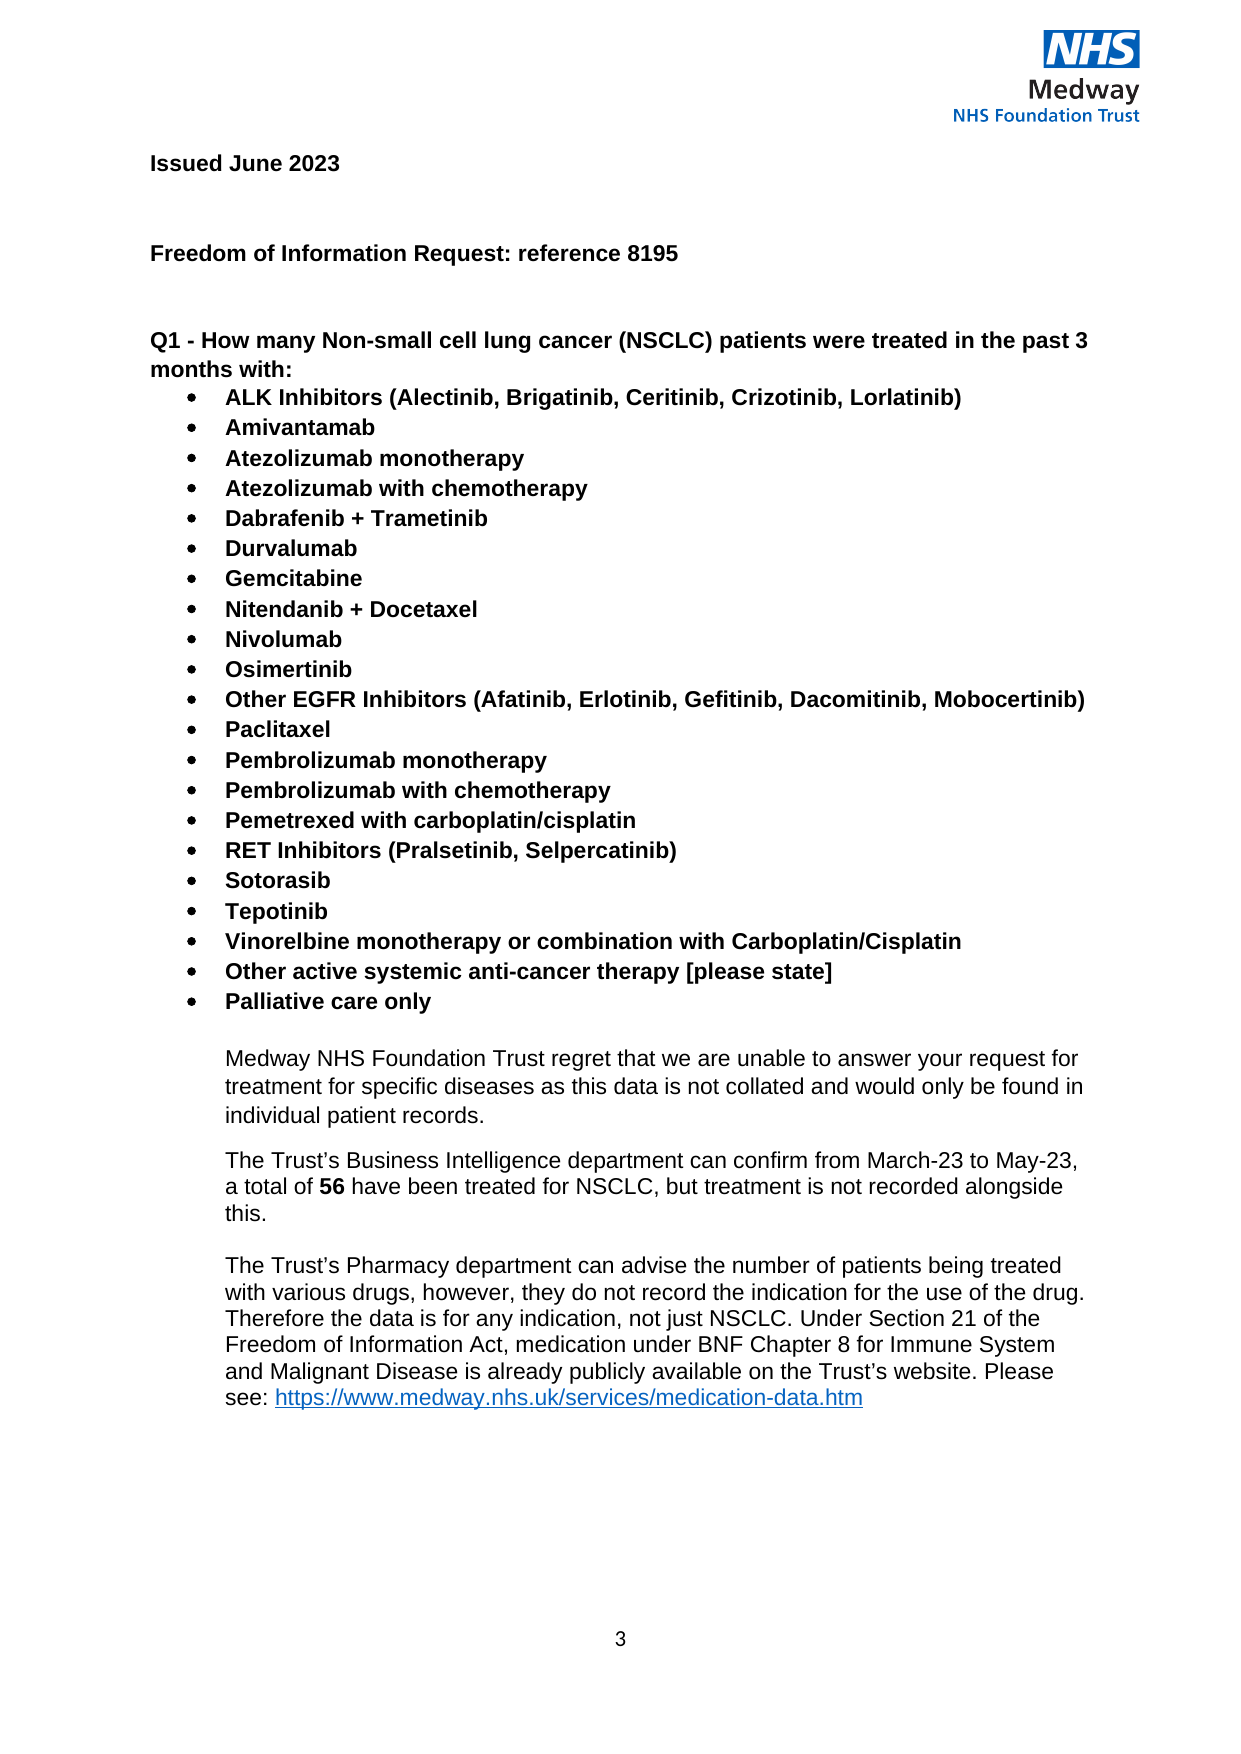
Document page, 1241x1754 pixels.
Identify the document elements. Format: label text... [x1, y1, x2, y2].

list Palliative care only [187, 988, 1090, 1015]
list Paclitaxel [187, 716, 1090, 743]
list Amivantamab [187, 414, 1090, 441]
picture [954, 30, 1140, 122]
list Atezolizumab monotherapy [187, 444, 1090, 471]
list The Trust’s Business Intelligence department can confirm from March-23 to May-23, a total of 56 have been treated for NSCLC, but treatment is not recorded alongside this. [225, 1147, 1090, 1226]
list Pemetrexed with carboplatin/cisplatin [187, 807, 1090, 833]
list Atezolizumab with chemotherapy [187, 475, 1090, 501]
list Gemcitabine [187, 565, 1090, 592]
list Sotorasib [187, 867, 1090, 894]
list Pembrolizumab with chemotherapy [187, 777, 1090, 803]
list Other active systemic anti-cancer therapy [please state] [187, 958, 1090, 984]
list Vinorelbine monotherapy or combination with Carboplatin/Cisplatin [187, 928, 1090, 954]
list Osimertinib [187, 656, 1090, 682]
text Issued June 2023 [150, 150, 1090, 176]
list Tepotinib [187, 898, 1090, 924]
text Q1 - How many Non-small cell lung cancer (NSCLC) patients were treated in the past 3 months with: [150, 327, 1090, 382]
list Dabrafenib + Trametinib [187, 505, 1090, 531]
list ALK Inhibitors (Alectinib, Brigatinib, Ceritinib, Crizotinib, Lorlatinib) [187, 384, 1090, 411]
list Nitendanib + Docetaxel [187, 596, 1090, 622]
text The Trust’s Pharmacy department can advise the number of patients being treated with various drugs, however, they do not record the indication for the use of the drug. Therefore the data is for any indication, not just NSCLC. Under Section 21 of the Freedom of Information Act, medication under BNF Chapter 8 for Immune System and Malignant Disease is already publicly available on the Trust’s website. Please see: https://www.medway.nhs.uk/services/medication-data.htm [225, 1252, 1090, 1410]
list Nivolumab [187, 626, 1090, 652]
list Pembrolizumab monotherapy [187, 747, 1090, 773]
list Other EGFR Inhibitors (Afatinib, Erlotinib, Gefitinib, Dacomitinib, Mobocertinib) [187, 686, 1090, 713]
list RET Inhibitors (Pralsetinib, Selpercatinib) [187, 837, 1090, 864]
list Durvalumab [187, 535, 1090, 562]
text Medway NHS Foundation Trust regret that we are unable to answer your request for treatment for specific diseases as this data is not collated and would only be found in individual patient records. [225, 1045, 1090, 1128]
text Freedom of Information Request: reference 8195 [150, 240, 1090, 267]
